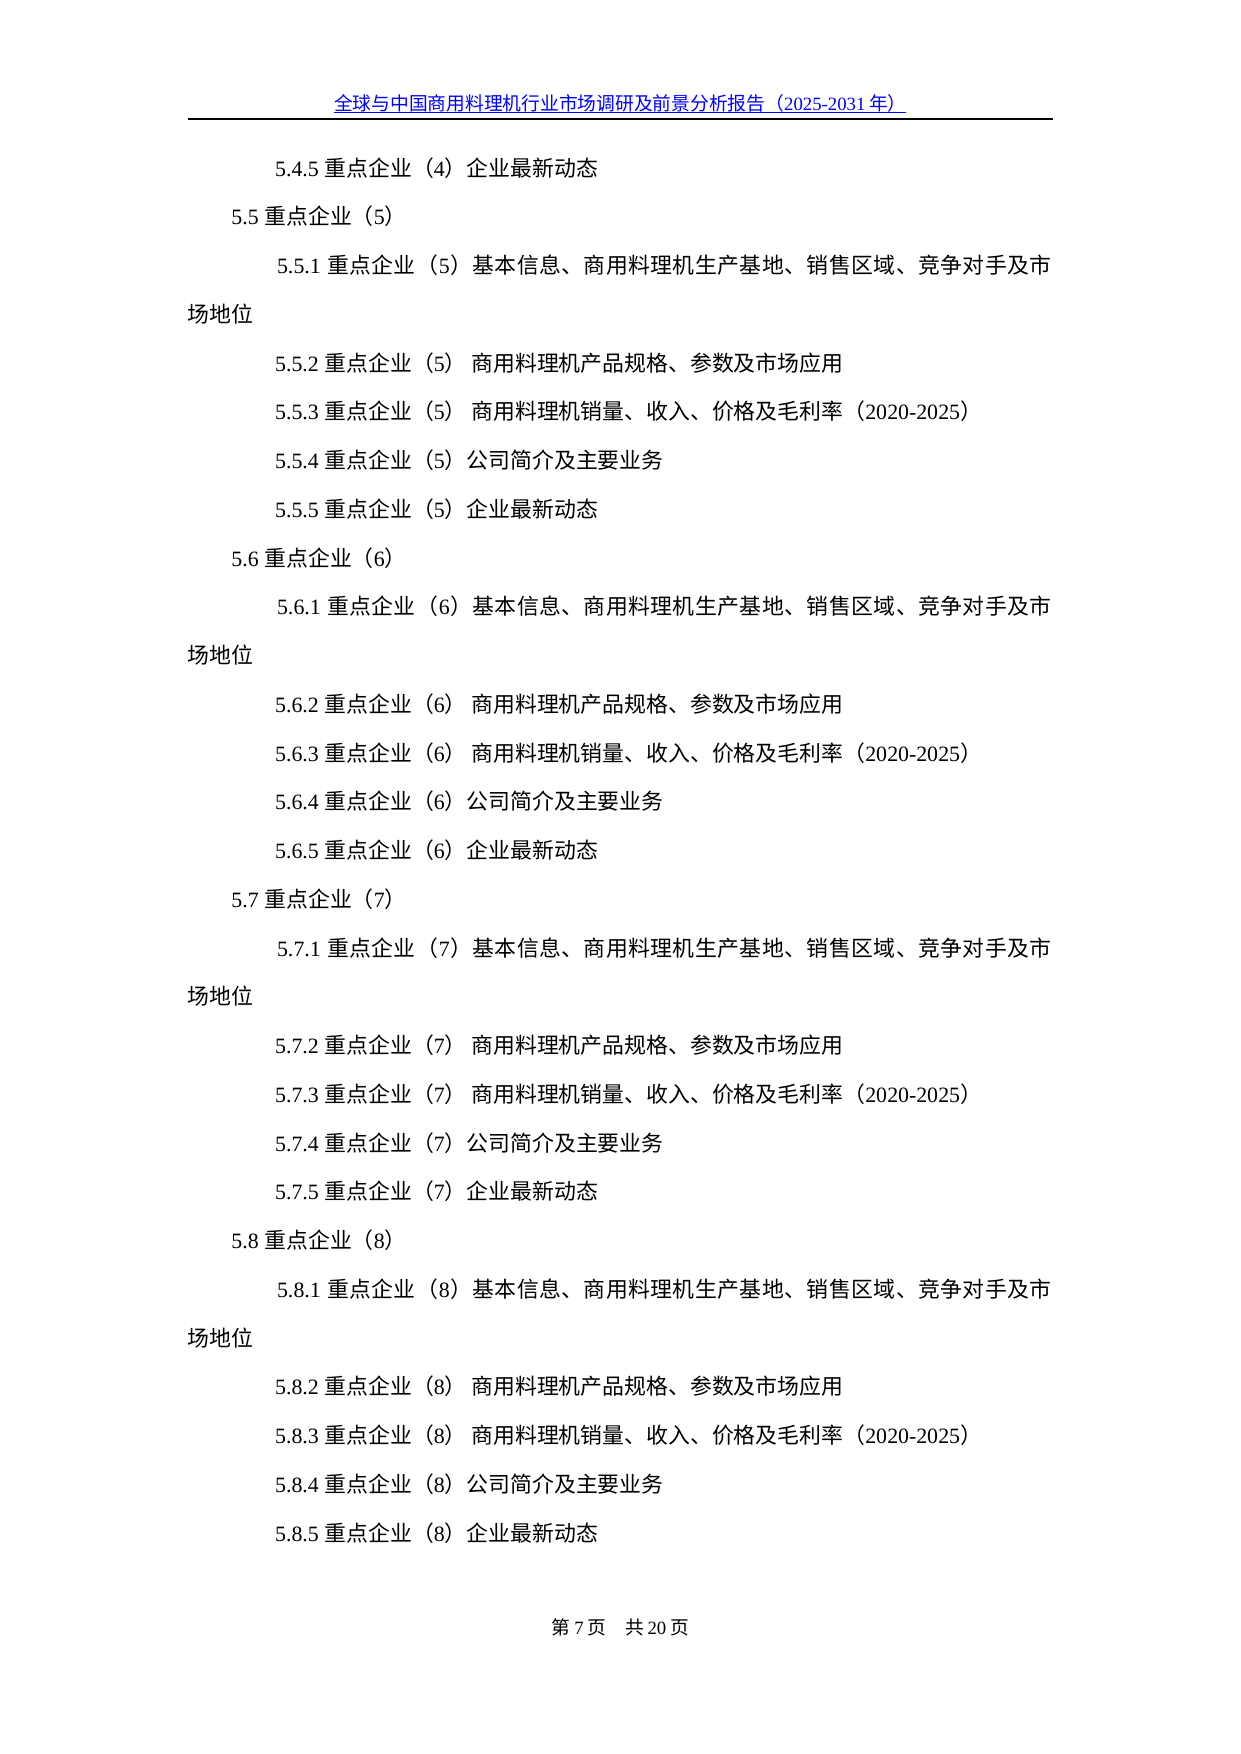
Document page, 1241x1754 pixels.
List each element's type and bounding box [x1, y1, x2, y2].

text [187, 150, 1053, 1548]
